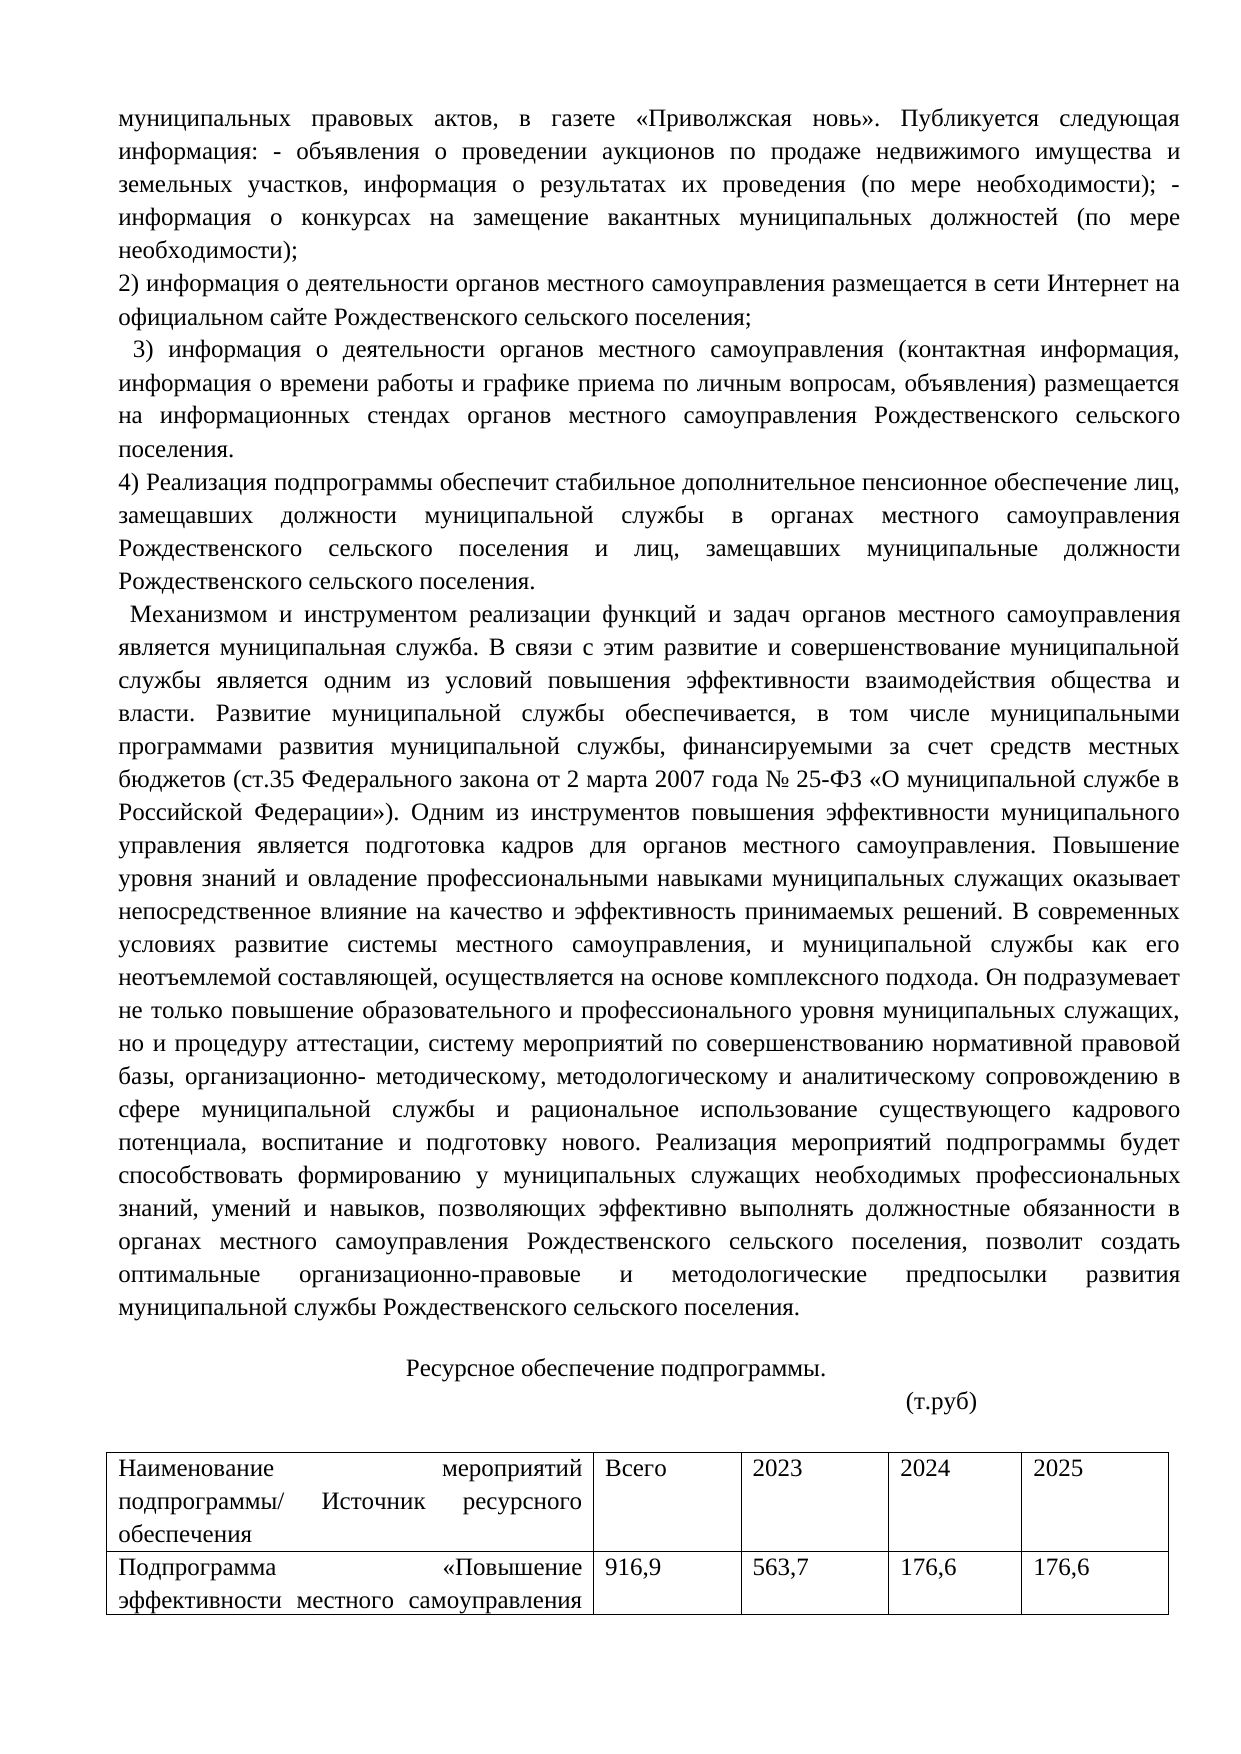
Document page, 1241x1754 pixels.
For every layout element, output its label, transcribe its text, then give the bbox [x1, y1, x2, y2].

table_header 2025 [1022, 1453, 1168, 1551]
table_header Наименование мероприятий подпрограммы/ Источник ресурсного обеспечения [107, 1453, 593, 1551]
text Механизмом и инструментом реализации функций и задач органов местного самоуправления является муниципальная служба. В связи с этим развитие и совершенствование муниципальной службы является одним из условий повышения эффективности взаимодействия общества и власти. Развитие муниципальной службы обеспечивается, в том числе муниципальными программами развития муниципальной службы, финансируемыми за счет средств местных бюджетов (ст.35 Федерального закона от 2 марта 2007 года № 25-ФЗ «О муниципальной службе в Российской Федерации»). Одним из инструментов повышения эффективности муниципального управления является подготовка кадров для органов местного самоуправления. Повышение уровня знаний и овладение профессиональными навыками муниципальных служащих оказывает непосредственное влияние на качество и эффективность принимаемых решений. В современных условиях развитие системы местного самоуправления, и муниципальной службы как его неотъемлемой составляющей, осуществляется на основе комплексного подхода. Он подразумевает не только повышение образовательного и профессионального уровня муниципальных служащих, но и процедуру аттестации, систему мероприятий по совершенствованию нормативной правовой базы, организационно- методическому, методологическому и аналитическому сопровождению в сфере муниципальной службы и рациональное использование существующего кадрового потенциала, воспитание и подготовку нового. Реализация мероприятий подпрограммы будет способствовать формированию у муниципальных служащих необходимых профессиональных знаний, умений и навыков, позволяющих эффективно выполнять должностные обязанности в органах местного самоуправления Рождественского сельского поселения, позволит создать оптимальные организационно-правовые и методологические предпосылки развития муниципальной службы Рождественского сельского поселения. [118, 599, 1181, 1321]
table_cell 176,6 [1022, 1552, 1168, 1614]
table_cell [107, 1552, 593, 1614]
text (т.руб) [118, 1386, 1181, 1414]
table_cell 176,6 [889, 1552, 1021, 1614]
table_header 2024 [889, 1453, 1021, 1551]
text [118, 103, 1181, 264]
text 3) информация о деятельности органов местного самоуправления (контактная информация, информация о времени работы и графике приема по личным вопросам, объявления) размещается на информационных стендах органов местного самоуправления Рождественского сельского поселения. [118, 334, 1181, 462]
table_header 2023 [742, 1453, 888, 1551]
table_header Всего [594, 1453, 741, 1551]
text 4) Реализация подпрограммы обеспечит стабильное дополнительное пенсионное обеспечение лиц, замещавших должности муниципальной службы в органах местного самоуправления Рождественского сельского поселения и лиц, замещавших муниципальные должности Рождественского сельского поселения. [118, 467, 1181, 594]
table_cell 563,7 [742, 1552, 888, 1614]
table_cell 916,9 [594, 1552, 741, 1614]
text Ресурсное обеспечение подпрограммы. [118, 1353, 1181, 1382]
text 2) информация о деятельности органов местного самоуправления размещается в сети Интернет на официальном сайте Рождественского сельского поселения; [118, 268, 1181, 330]
